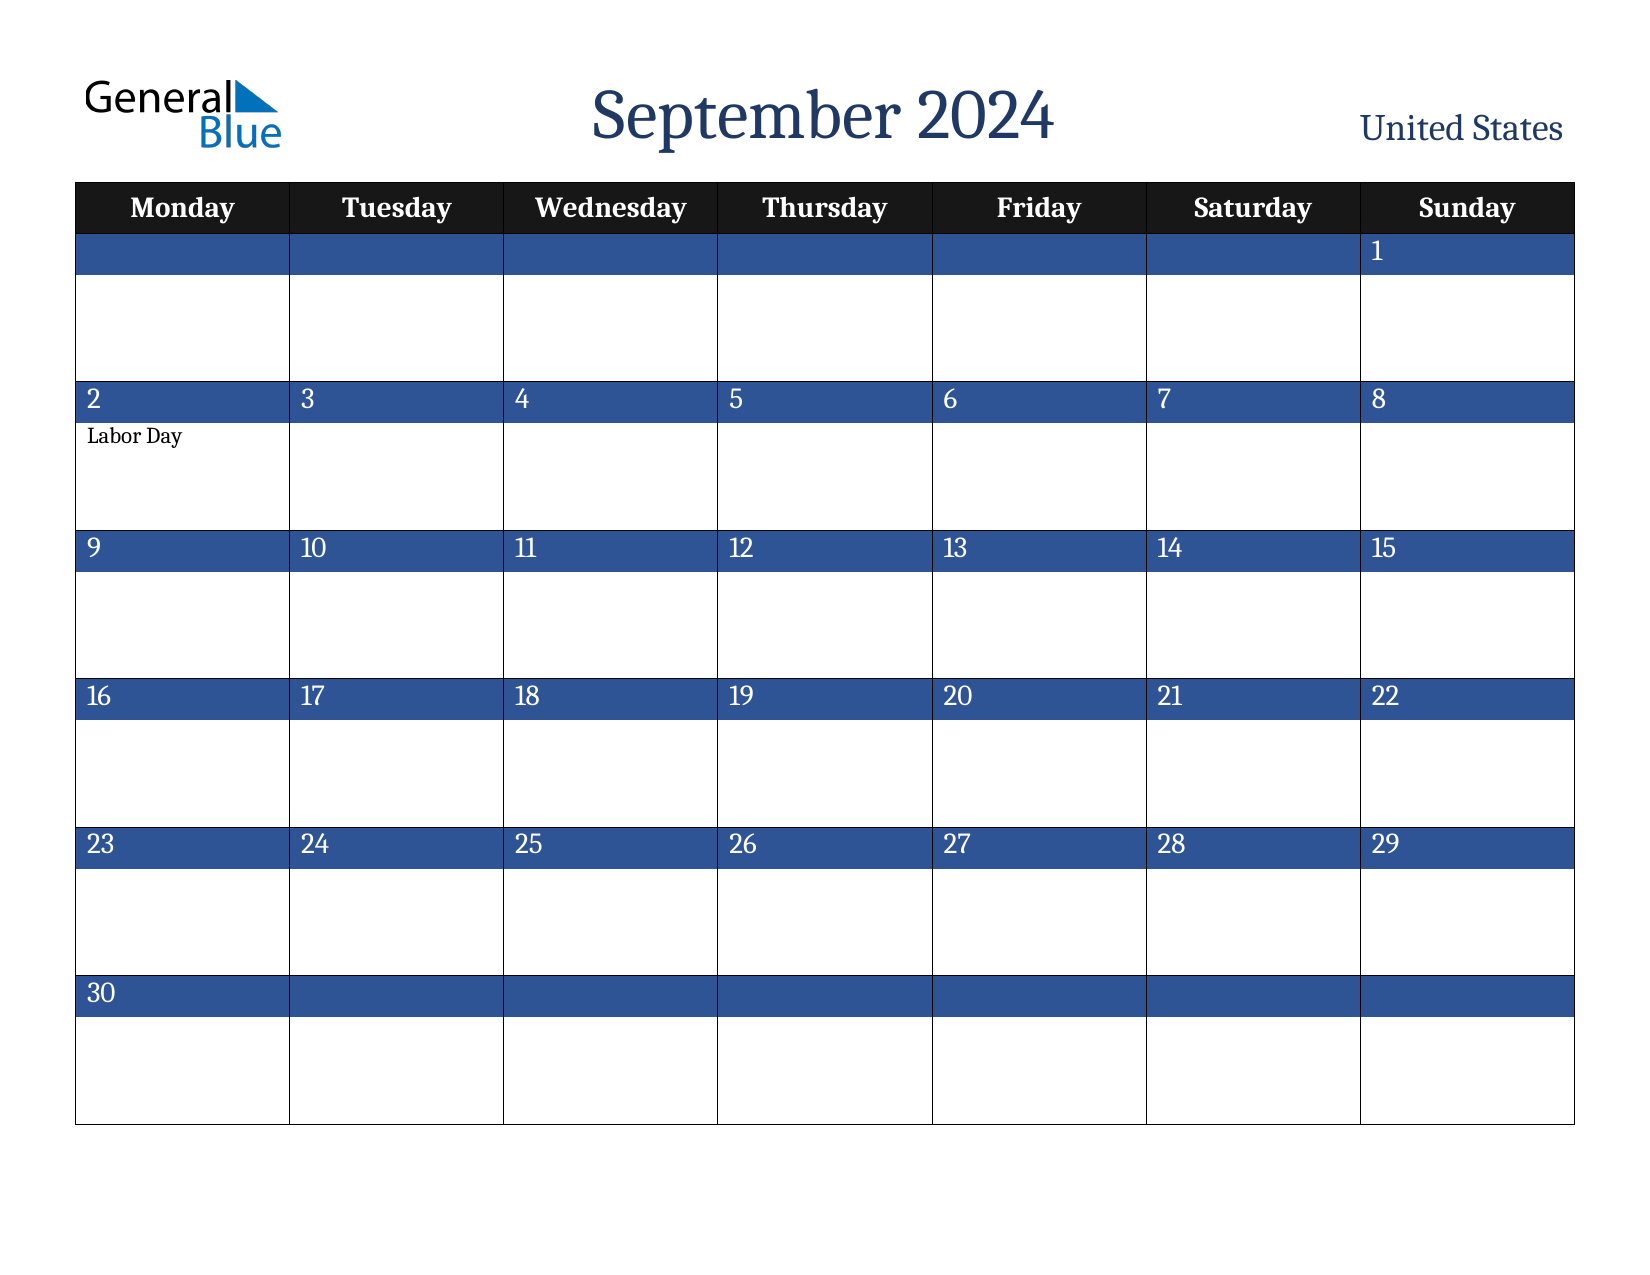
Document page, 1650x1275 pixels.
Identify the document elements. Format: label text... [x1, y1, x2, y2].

table_cell [1147, 720, 1360, 827]
table_cell 2 [76, 382, 289, 423]
table_cell Thursday [718, 183, 932, 233]
table_cell [718, 720, 932, 827]
table_cell Sunday [1361, 183, 1574, 233]
table_cell 27 [933, 828, 1146, 869]
table_cell 22 [1361, 679, 1574, 720]
table_cell [1147, 869, 1360, 975]
table_cell [1361, 275, 1574, 381]
table_cell [290, 423, 503, 530]
table_cell 15 [1361, 531, 1574, 572]
table_cell 19 [718, 679, 932, 720]
table_cell 26 [718, 828, 932, 869]
table_cell 14 [1147, 531, 1360, 572]
table_cell [290, 976, 503, 1017]
table_cell 29 [1361, 828, 1574, 869]
table_cell [718, 869, 932, 975]
table_cell [504, 572, 717, 678]
table_cell [290, 720, 503, 827]
table_header United States [1146, 75, 1574, 182]
table_cell [1361, 976, 1574, 1017]
table_cell [933, 720, 1146, 827]
table_cell [290, 572, 503, 678]
table_cell [1361, 423, 1574, 530]
table_cell [76, 869, 289, 975]
table_cell 10 [290, 531, 503, 572]
table_cell [1147, 423, 1360, 530]
table_cell [933, 234, 1146, 275]
table_cell [76, 1017, 289, 1123]
table_cell [718, 234, 932, 275]
table_cell [290, 234, 503, 275]
table_cell 5 [718, 382, 932, 423]
table_cell 28 [1147, 828, 1360, 869]
table_cell [933, 572, 1146, 678]
table_cell [290, 869, 503, 975]
table_cell Friday [933, 183, 1146, 233]
picture [86, 80, 281, 148]
table_cell Labor Day [76, 423, 289, 530]
table_cell [504, 720, 717, 827]
table_header September 2024 [504, 75, 1146, 182]
table_cell [1361, 869, 1574, 975]
table_cell 23 [76, 828, 289, 869]
table_cell [290, 275, 503, 381]
table_cell 17 [290, 679, 503, 720]
table_cell Saturday [1147, 183, 1360, 233]
table_cell 6 [933, 382, 1146, 423]
table_cell [718, 976, 932, 1017]
table_cell [933, 1017, 1146, 1123]
table_cell 20 [933, 679, 1146, 720]
table_cell Tuesday [290, 183, 503, 233]
table_cell 18 [504, 679, 717, 720]
table_cell [718, 1017, 932, 1123]
table_cell [76, 234, 289, 275]
table_cell [1361, 1017, 1574, 1123]
table_cell [504, 976, 717, 1017]
table_cell [504, 869, 717, 975]
table_cell Monday [76, 183, 289, 233]
table_cell [718, 423, 932, 530]
table_cell 30 [76, 976, 289, 1017]
table_cell 16 [76, 679, 289, 720]
table_cell [504, 423, 717, 530]
table_cell [933, 976, 1146, 1017]
table_cell 12 [718, 531, 932, 572]
table_cell [933, 275, 1146, 381]
table_cell 3 [290, 382, 503, 423]
table_cell [933, 869, 1146, 975]
table_cell [504, 1017, 717, 1123]
table_cell [76, 572, 289, 678]
table_cell [1147, 1017, 1360, 1123]
table_cell 11 [504, 531, 717, 572]
table_cell [1147, 976, 1360, 1017]
table_cell [1147, 275, 1360, 381]
table_cell [1361, 720, 1574, 827]
table_cell 24 [290, 828, 503, 869]
table_cell 1 [1361, 234, 1574, 275]
table_cell [504, 275, 717, 381]
table_cell [933, 423, 1146, 530]
table_cell [718, 275, 932, 381]
table_cell 8 [1361, 382, 1574, 423]
table_cell Wednesday [504, 183, 717, 233]
table_header [76, 75, 503, 182]
table_cell [76, 275, 289, 381]
table_cell 25 [504, 828, 717, 869]
table_cell [1361, 572, 1574, 678]
table_cell 21 [1147, 679, 1360, 720]
table_cell [290, 1017, 503, 1123]
table_cell 7 [1147, 382, 1360, 423]
table_cell [718, 572, 932, 678]
table_cell [1147, 234, 1360, 275]
table_cell 13 [933, 531, 1146, 572]
table_cell 9 [76, 531, 289, 572]
table_cell [504, 234, 717, 275]
table_cell [1147, 572, 1360, 678]
table_cell 4 [504, 382, 717, 423]
table_cell [76, 720, 289, 827]
